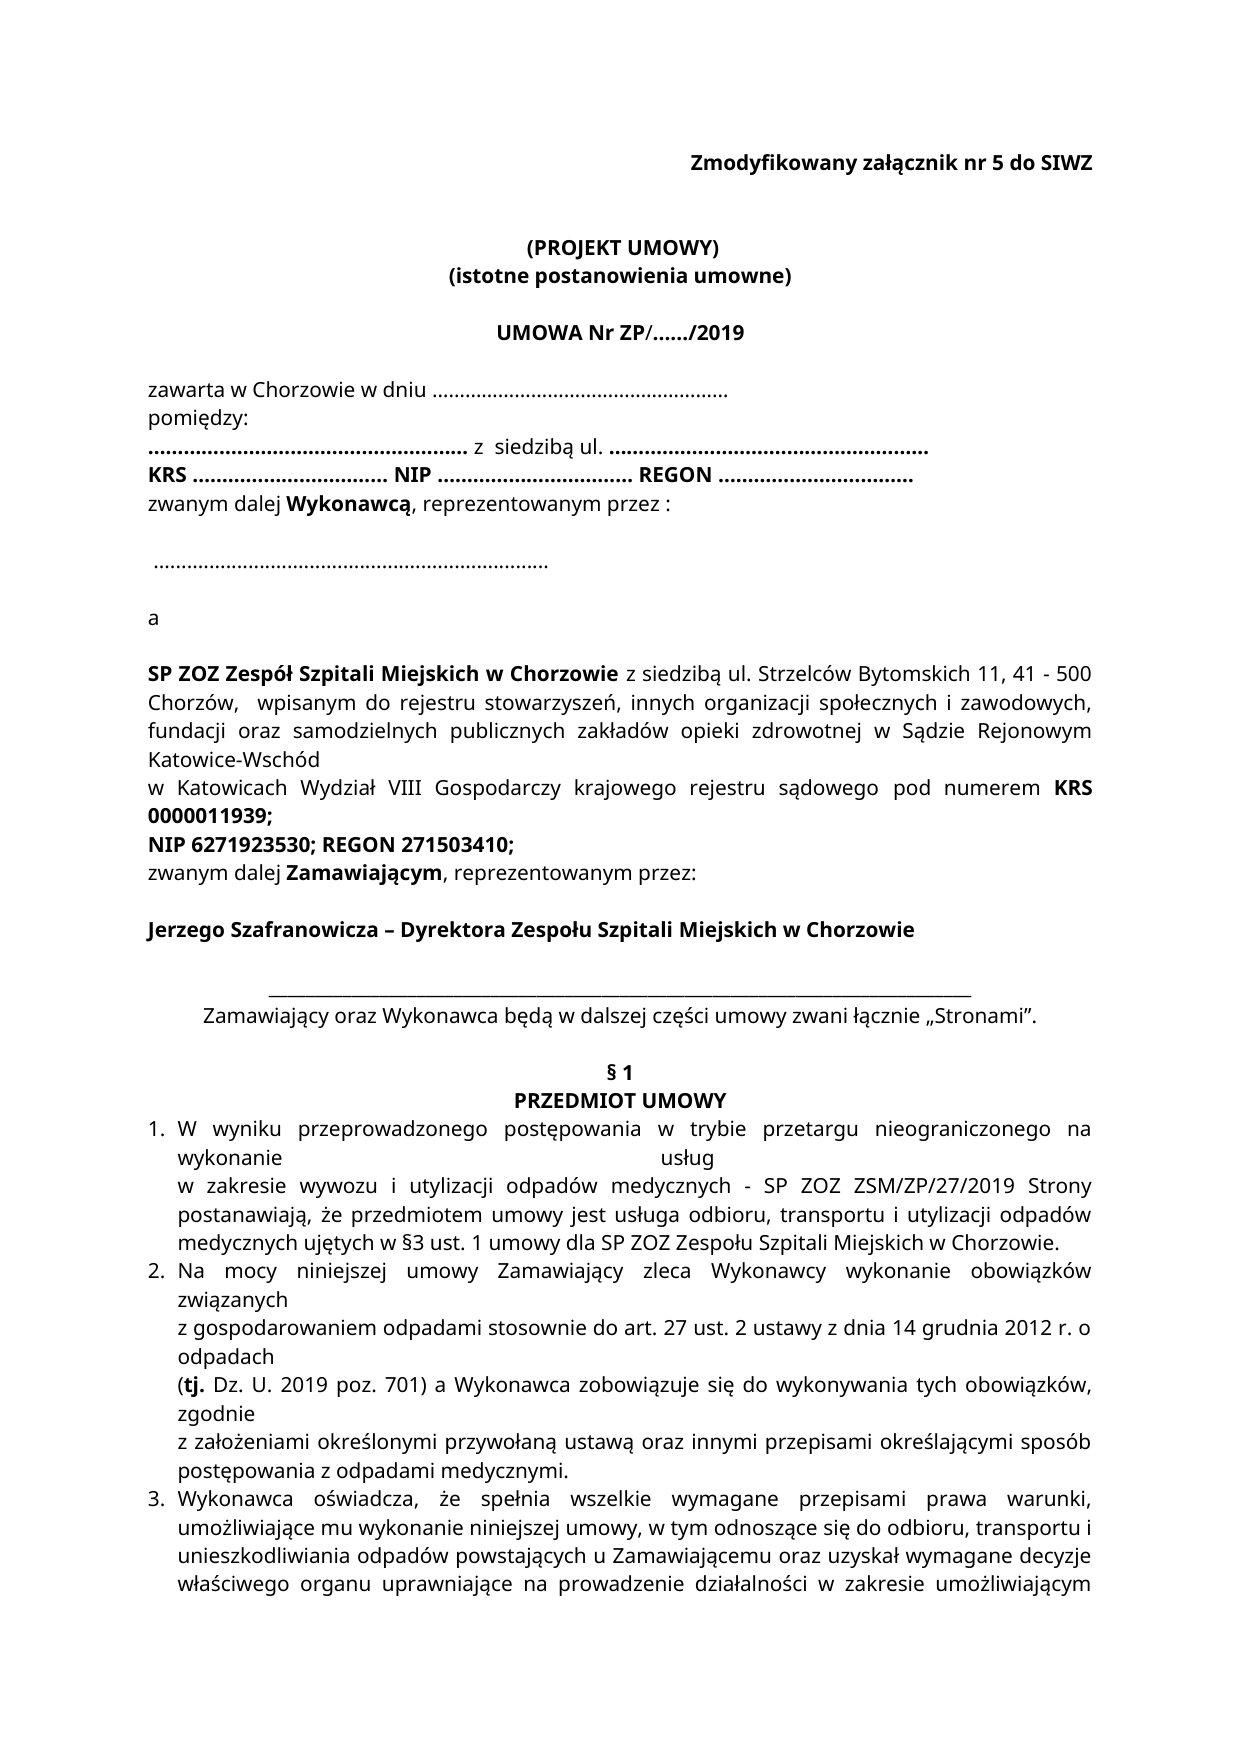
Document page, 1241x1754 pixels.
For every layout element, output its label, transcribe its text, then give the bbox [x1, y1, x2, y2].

text SP ZOZ Zespół Szpitali Miejskich w Chorzowie z siedzibą ul. Strzelców Bytomskich 11, 41 - 500 Chorzów, wpisanym do rejestru stowarzyszeń, innych organizacji społecznych i zawodowych, fundacji oraz samodzielnych publicznych zakładów opieki zdrowotnej w Sądzie Rejonowym Katowice-Wschód w Katowicach Wydział VIII Gospodarczy krajowego rejestru sądowego pod numerem KRS 0000011939; NIP 6271923530; REGON 271503410; [148, 659, 1093, 858]
text Zamawiający oraz Wykonawca będą w dalszej części umowy zwani łącznie „Stronami”. [148, 1001, 1093, 1029]
text zawarta w Chorzowie w dniu ……………………………………………… [148, 375, 1093, 403]
text ____________________________________________________________________________ [148, 972, 1093, 1001]
text (PROJEKT UMOWY) [148, 233, 1093, 261]
text (istotne postanowienia umowne) [148, 261, 1093, 290]
text KRS …………………………… NIP …………………………… REGON …………………………… [148, 460, 1093, 489]
text zwanym dalej Wykonawcą, reprezentowanym przez : [148, 489, 1093, 517]
list W wyniku przeprowadzonego postępowania w trybie przetargu nieograniczonego na wykonanie usług w zakresie wywozu i utylizacji odpadów medycznych - SP ZOZ ZSM/ZP/27/2019 Strony postanawiają, że przedmiotem umowy jest usługa odbioru, transportu i utylizacji odpadów medycznych ujętych w §3 ust. 1 umowy dla SP ZOZ Zespołu Szpitali Miejskich w Chorzowie. [148, 1114, 1093, 1257]
text Jerzego Szafranowicza – Dyrektora Zespołu Szpitali Miejskich w Chorzowie [148, 915, 1093, 944]
text ……………………………………………… z siedzibą ul. ……………………………………………… [148, 432, 1093, 460]
text Zmodyfikowany załącznik nr 5 do SIWZ [148, 148, 1093, 176]
text a [148, 603, 1093, 631]
text ....................................................................... [148, 546, 1093, 574]
list Na mocy niniejszej umowy Zamawiający zleca Wykonawcy wykonanie obowiązków związanych z gospodarowaniem odpadami stosownie do art. 27 ust. 2 ustawy z dnia 14 grudnia 2012 r. o odpadach (tj. Dz. U. 2019 poz. 701) a Wykonawca zobowiązuje się do wykonywania tych obowiązków, zgodnie z założeniami określonymi przywołaną ustawą oraz innymi przepisami określającymi sposób postępowania z odpadami medycznymi. [148, 1257, 1093, 1484]
text UMOWA Nr ZP/....../2019 [148, 318, 1093, 347]
text zwanym dalej Zamawiającym, reprezentowanym przez: [148, 858, 1093, 887]
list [148, 1484, 1093, 1598]
text pomiędzy: [148, 403, 1093, 432]
text PRZEDMIOT UMOWY [148, 1086, 1093, 1114]
text § 1 [148, 1058, 1093, 1086]
